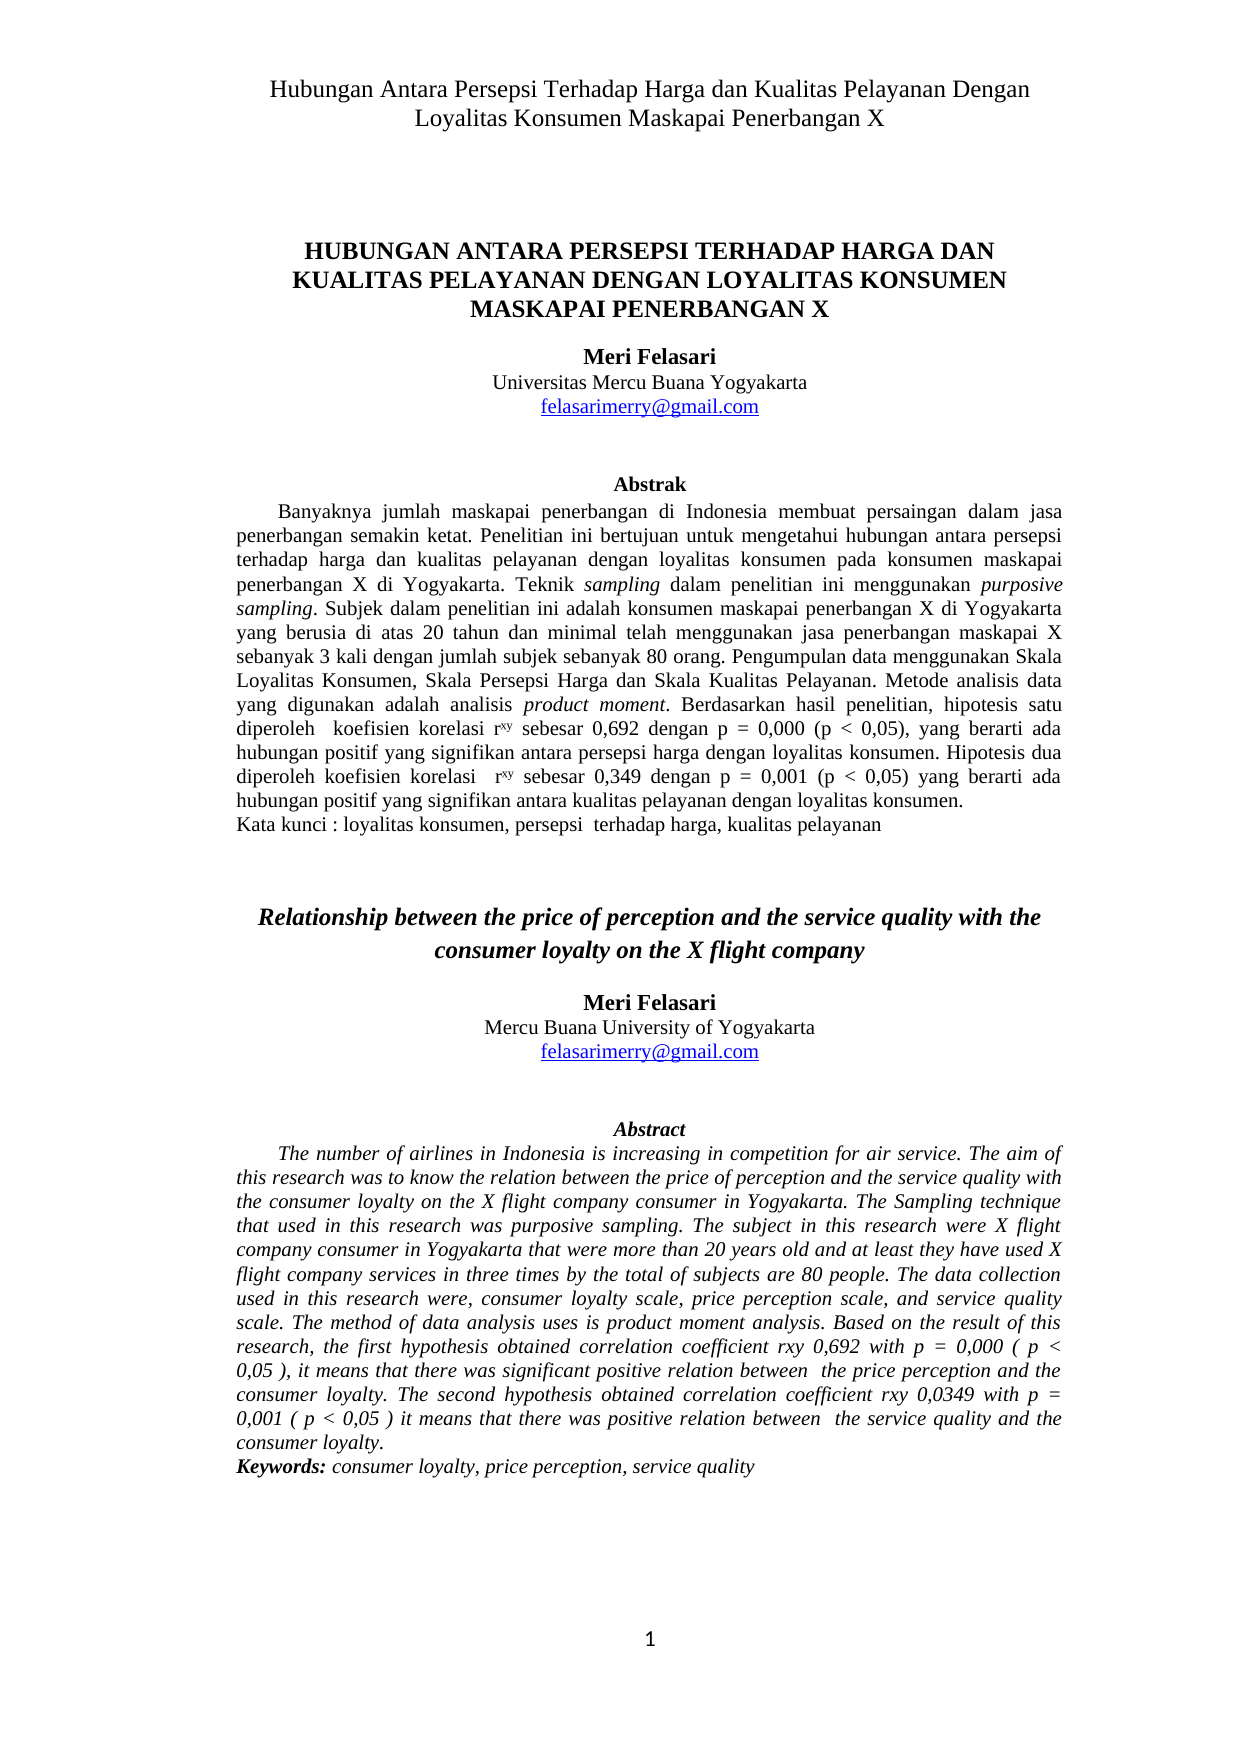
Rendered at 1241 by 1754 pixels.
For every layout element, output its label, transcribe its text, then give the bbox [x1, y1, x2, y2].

text Meri Felasari [236, 989, 1063, 1015]
text Meri Felasari [236, 343, 1063, 370]
text felasarimerry@gmail.com [236, 1039, 1063, 1063]
text Universitas Mercu Buana Yogyakarta [236, 370, 1063, 394]
text Banyaknya jumlah maskapai penerbangan di Indonesia membuat persaingan dalam jasa penerbangan semakin ketat. Penelitian ini bertujuan untuk mengetahui hubungan antara persepsi terhadap harga dan kualitas pelayanan dengan loyalitas konsumen pada konsumen maskapai penerbangan X di Yogyakarta. Teknik sampling dalam penelitian ini menggunakan purposive sampling. Subjek dalam penelitian ini adalah konsumen maskapai penerbangan X di Yogyakarta yang berusia di atas 20 tahun dan minimal telah menggunakan jasa penerbangan maskapai X sebanyak 3 kali dengan jumlah subjek sebanyak 80 orang. Pengumpulan data menggunakan Skala Loyalitas Konsumen, Skala Persepsi Harga dan Skala Kualitas Pelayanan. Metode analisis data yang digunakan adalah analisis product moment. Berdasarkan hasil penelitian, hipotesis satu diperoleh koefisien korelasi rˣʸ sebesar 0,692 dengan p = 0,000 (p < 0,05), yang berarti ada hubungan positif yang signifikan antara persepsi harga dengan loyalitas konsumen. Hipotesis dua diperoleh koefisien korelasi rˣʸ sebesar 0,349 dengan p = 0,001 (p < 0,05) yang berarti ada hubungan positif yang signifikan antara kualitas pelayanan dengan loyalitas konsumen. [236, 499, 1063, 812]
text Kata kunci : loyalitas konsumen, persepsi terhadap harga, kualitas pelayanan [236, 812, 1063, 836]
text The number of airlines in Indonesia is increasing in competition for air service. The aim of this research was to know the relation between the price of perception and the service quality with the consumer loyalty on the X flight company consumer in Yogyakarta. The Sampling technique that used in this research was purposive sampling. The subject in this research were X flight company consumer in Yogyakarta that were more than 20 years old and at least they have used X flight company services in three times by the total of subjects are 80 people. The data collection used in this research were, consumer loyalty scale, price perception scale, and service quality scale. The method of data analysis uses is product moment analysis. Based on the result of this research, the first hypothesis obtained correlation coefficient rxy 0,692 with p = 0,000 ( p < 0,05 ), it means that there was significant positive relation between the price perception and the consumer loyalty. The second hypothesis obtained correlation coefficient rxy 0,0349 with p = 0,001 ( p < 0,05 ) it means that there was positive relation between the service quality and the consumer loyalty. [236, 1141, 1063, 1454]
text felasarimerry@gmail.com [236, 394, 1063, 418]
text Keywords: consumer loyalty, price perception, service quality [236, 1454, 1063, 1478]
text Mercu Buana University of Yogyakarta [236, 1015, 1063, 1039]
text Abstract [236, 1117, 1063, 1141]
text Relationship between the price of perception and the service quality with the consumer loyalty on the X flight company [236, 902, 1063, 964]
text Abstrak [236, 472, 1063, 496]
text HUBUNGAN ANTARA PERSEPSI TERHADAP HARGA DAN KUALITAS PELAYANAN DENGAN LOYALITAS KONSUMEN MASKAPAI PENERBANGAN X [236, 236, 1063, 322]
